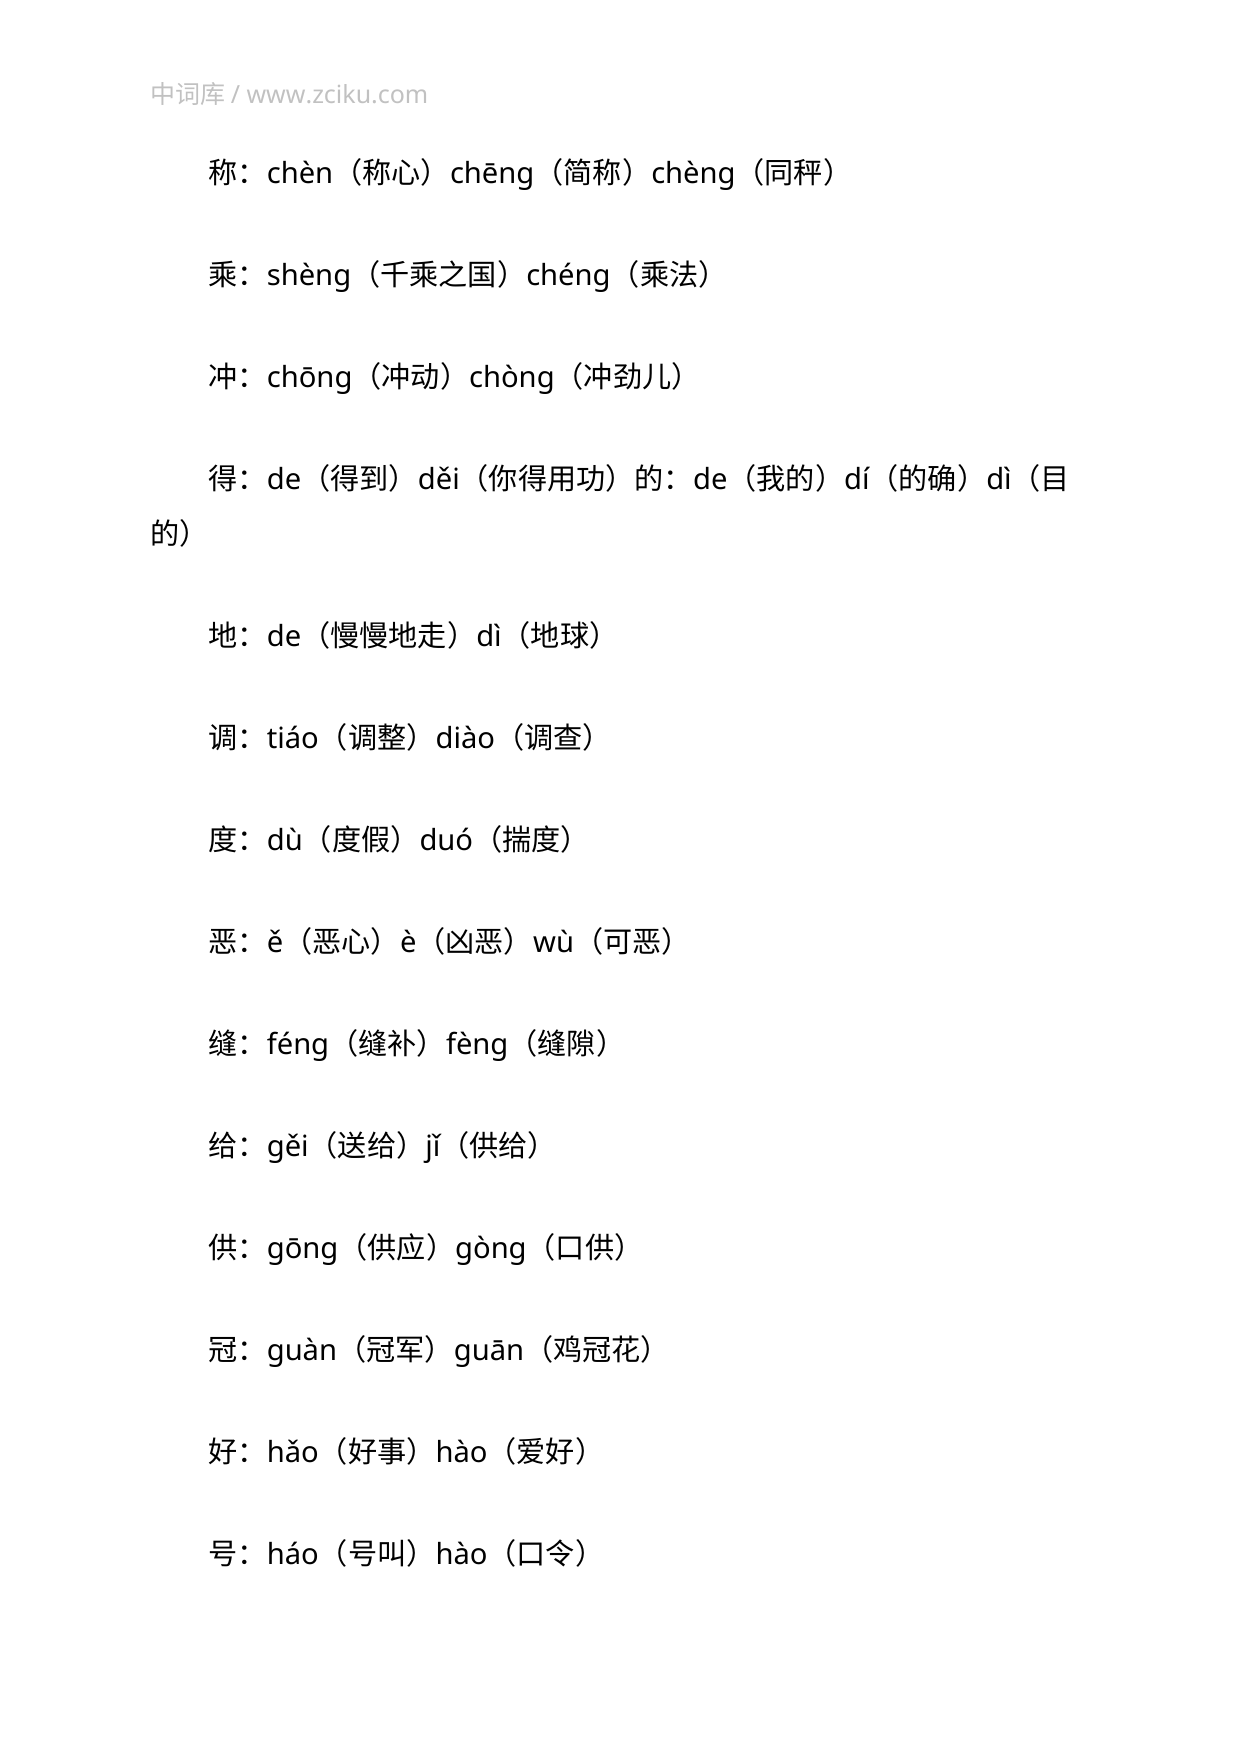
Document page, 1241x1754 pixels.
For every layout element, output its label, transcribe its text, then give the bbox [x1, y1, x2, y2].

text 乘：shènɡ（千乘之国）chénɡ（乘法） [150, 252, 1090, 294]
text 恶：ě（恶心）è（凶恶）wù（可恶） [150, 919, 1090, 961]
text 称：chèn（称心）chēng（简称）chèng（同秤） [150, 150, 1090, 192]
text 冲：chōng（冲动）chòng（冲劲儿） [150, 354, 1090, 396]
text 给：gěi（送给）jǐ（供给） [150, 1123, 1090, 1165]
text 冠：ɡuàn（冠军）ɡuān（鸡冠花） [150, 1327, 1090, 1369]
text 度：dù（度假）duó（揣度） [150, 817, 1090, 859]
text 号：háo（号叫）hào（口令） [150, 1531, 1090, 1573]
text 缝：féng（缝补）fèng（缝隙） [150, 1021, 1090, 1063]
text 得：de（得到）děi（你得用功）的：de（我的）dí（的确）dì（目的） [150, 456, 1090, 553]
text 地：de（慢慢地走）dì（地球） [150, 613, 1090, 655]
text 调：tiáo（调整）diào（调查） [150, 715, 1090, 757]
text 好：hǎo（好事）hào（爱好） [150, 1428, 1090, 1471]
text 供：gōng（供应）gòng（口供） [150, 1224, 1090, 1267]
